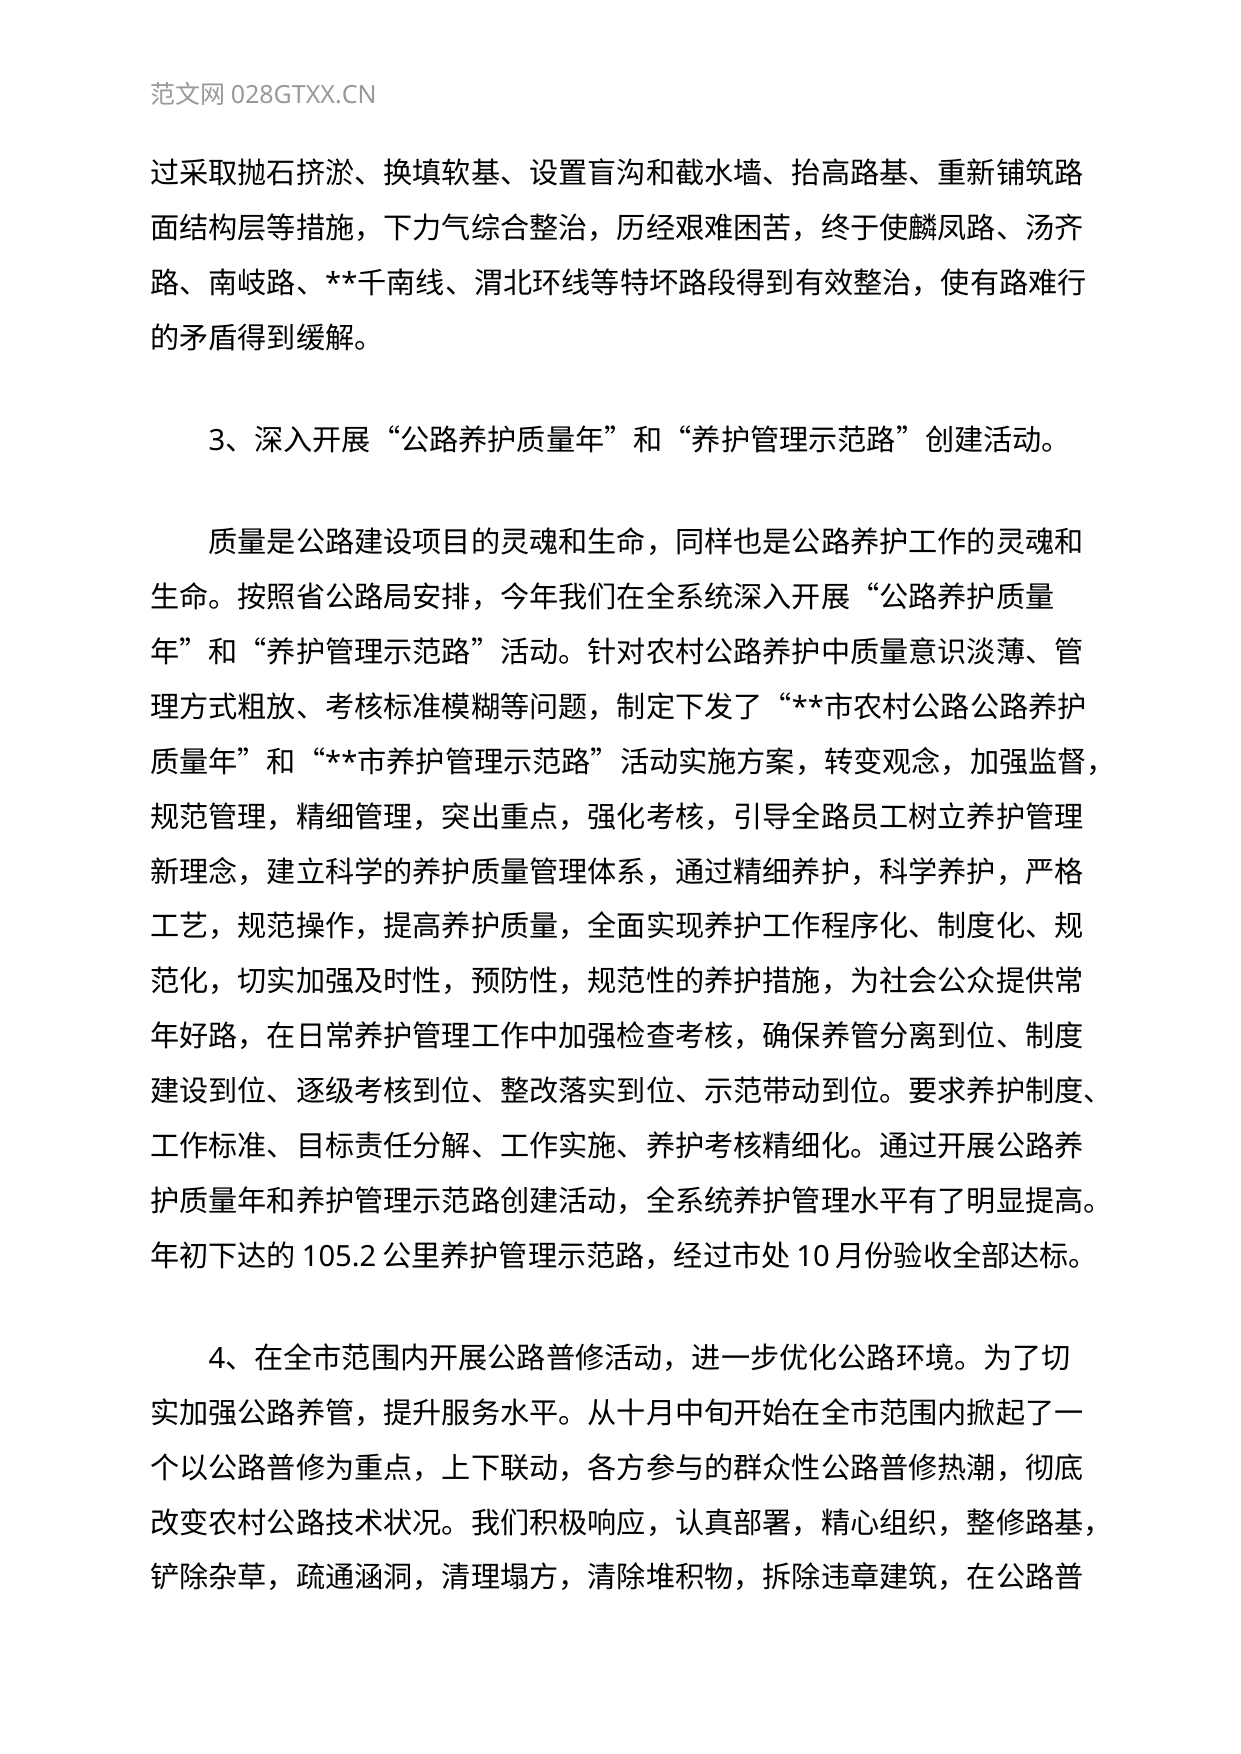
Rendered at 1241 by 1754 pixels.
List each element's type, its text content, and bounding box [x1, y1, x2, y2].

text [150, 150, 1090, 357]
text 质量是公路建设项目的灵魂和生命，同样也是公路养护工作的灵魂和生命。按照省公路局安排，今年我们在全系统深入开展“公路养护质量年”和“养护管理示范路”活动。针对农村公路养护中质量意识淡薄、管理方式粗放、考核标准模糊等问题，制定下发了“**市农村公路公路养护质量年”和“**市养护管理示范路”活动实施方案，转变观念，加强监督，规范管理，精细管理，突出重点，强化考核，引导全路员工树立养护管理新理念，建立科学的养护质量管理体系，通过精细养护，科学养护，严格工艺，规范操作，提高养护质量，全面实现养护工作程序化、制度化、规范化，切实加强及时性，预防性，规范性的养护措施，为社会公众提供常年好路，在日常养护管理工作中加强检查考核，确保养管分离到位、制度建设到位、逐级考核到位、整改落实到位、示范带动到位。要求养护制度、工作标准、目标责任分解、工作实施、养护考核精细化。通过开展公路养护质量年和养护管理示范路创建活动，全系统养护管理水平有了明显提高。年初下达的105.2公里养护管理示范路，经过市处10月份验收全部达标。 [150, 518, 1090, 1275]
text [150, 1334, 1090, 1596]
text 3、深入开展“公路养护质量年”和“养护管理示范路”创建活动。 [150, 417, 1090, 459]
